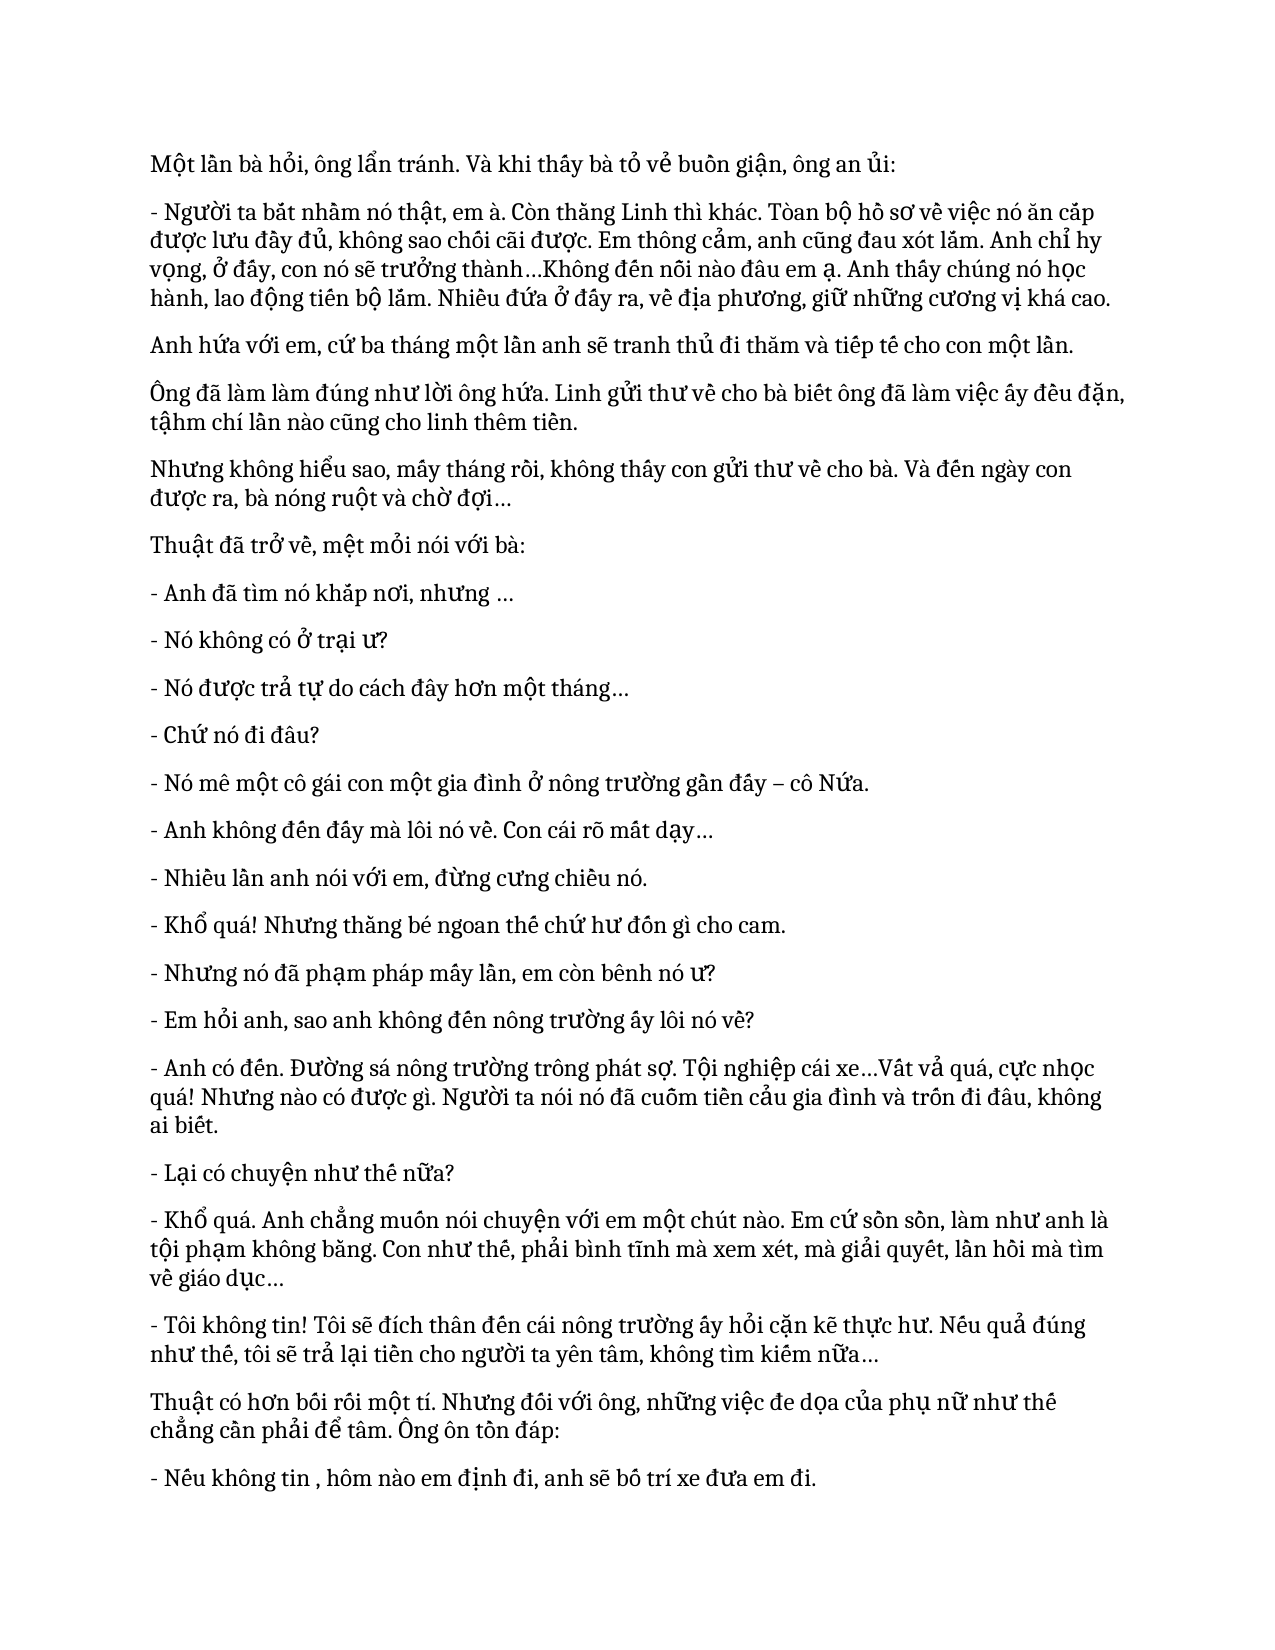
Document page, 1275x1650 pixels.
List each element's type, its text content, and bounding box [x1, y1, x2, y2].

text Anh hứa với em, cứ ba tháng một lần anh sẽ tranh thủ đi thăm và tiếp tế cho con một lần. [150, 331, 1125, 360]
text - Khổ quá. Anh chẳng muốn nói chuyện với em một chút nào. Em cứ sồn sồn, làm như anh là tội phạm không bằng. Con như thế, phải bình tĩnh mà xem xét, mà giải quyết, lần hồi mà tìm về giáo dục… [150, 1206, 1125, 1292]
text - Nếu không tin , hôm nào em định đi, anh sẽ bố trí xe đưa em đi. [150, 1464, 1125, 1492]
text - Anh có đến. Đường sá nông trường trông phát sợ. Tội nghiệp cái xe…Vất vả quá, cực nhọc quá! Nhưng nào có được gì. Người ta nói nó đã cuỗm tiền cảu gia đình và trốn đi đâu, không ai biết. [150, 1054, 1125, 1140]
text - Nó mê một cô gái con một gia đình ở nông trường gần đấy – cô Nứa. [150, 769, 1125, 797]
text Thuật đã trở về, mệt mỏi nói với bà: [150, 531, 1125, 560]
text - Lại có chuyện như thế nữa? [150, 1159, 1125, 1187]
text - Em hỏi anh, sao anh không đến nông trường ấy lôi nó về? [150, 1006, 1125, 1035]
text Thuật có hơn bối rối một tí. Nhưng đối với ông, những việc đe dọa của phụ nữ như thế chẳng cần phải để tâm. Ông ôn tồn đáp: [150, 1387, 1125, 1445]
text - Nó được trả tự do cách đây hơn một tháng… [150, 674, 1125, 702]
text - Tôi không tin! Tôi sẽ đích thân đến cái nông trường ấy hỏi cặn kẽ thực hư. Nếu quả đúng như thế, tôi sẽ trả lại tiền cho người ta yên tâm, không tìm kiếm nữa… [150, 1311, 1125, 1369]
text Một lần bà hỏi, ông lẩn tránh. Và khi thấy bà tỏ vẻ buồn giận, ông an ủi: [150, 150, 1125, 179]
text - Anh đã tìm nó khắp nơi, nhưng … [150, 579, 1125, 607]
text - Anh không đến đấy mà lôi nó về. Con cái rõ mất dạy… [150, 816, 1125, 845]
text Ông đã làm làm đúng như lời ông hứa. Linh gửi thư về cho bà biết ông đã làm việc ấy đều đặn, tậhm chí lần nào cũng cho linh thêm tiền. [150, 379, 1125, 436]
text - Nó không có ở trại ư? [150, 626, 1125, 655]
text - Khổ quá! Nhưng thằng bé ngoan thế chứ hư đốn gì cho cam. [150, 911, 1125, 940]
text - Nhiều lần anh nói với em, đừng cưng chiều nó. [150, 864, 1125, 892]
text Nhưng không hiểu sao, mấy tháng rồi, không thấy con gửi thư về cho bà. Và đến ngày con được ra, bà nóng ruột và chờ đợi… [150, 455, 1125, 512]
text - Chứ nó đi đâu? [150, 721, 1125, 750]
text - Người ta bắt nhầm nó thật, em à. Còn thằng Linh thì khác. Tòan bộ hồ sơ về việc nó ăn cắp được lưu đầy đủ, không sao chối cãi được. Em thông cảm, anh cũng đau xót lắm. Anh chỉ hy vọng, ở đấy, con nó sẽ trưởng thành…Không đến nỗi nào đâu em ạ. Anh thấy chúng nó học hành, lao động tiến bộ lắm. Nhiều đứa ở đấy ra, về địa phương, giữ những cương vị khá cao. [150, 197, 1125, 312]
text - Nhưng nó đã phạm pháp mấy lần, em còn bênh nó ư? [150, 959, 1125, 987]
